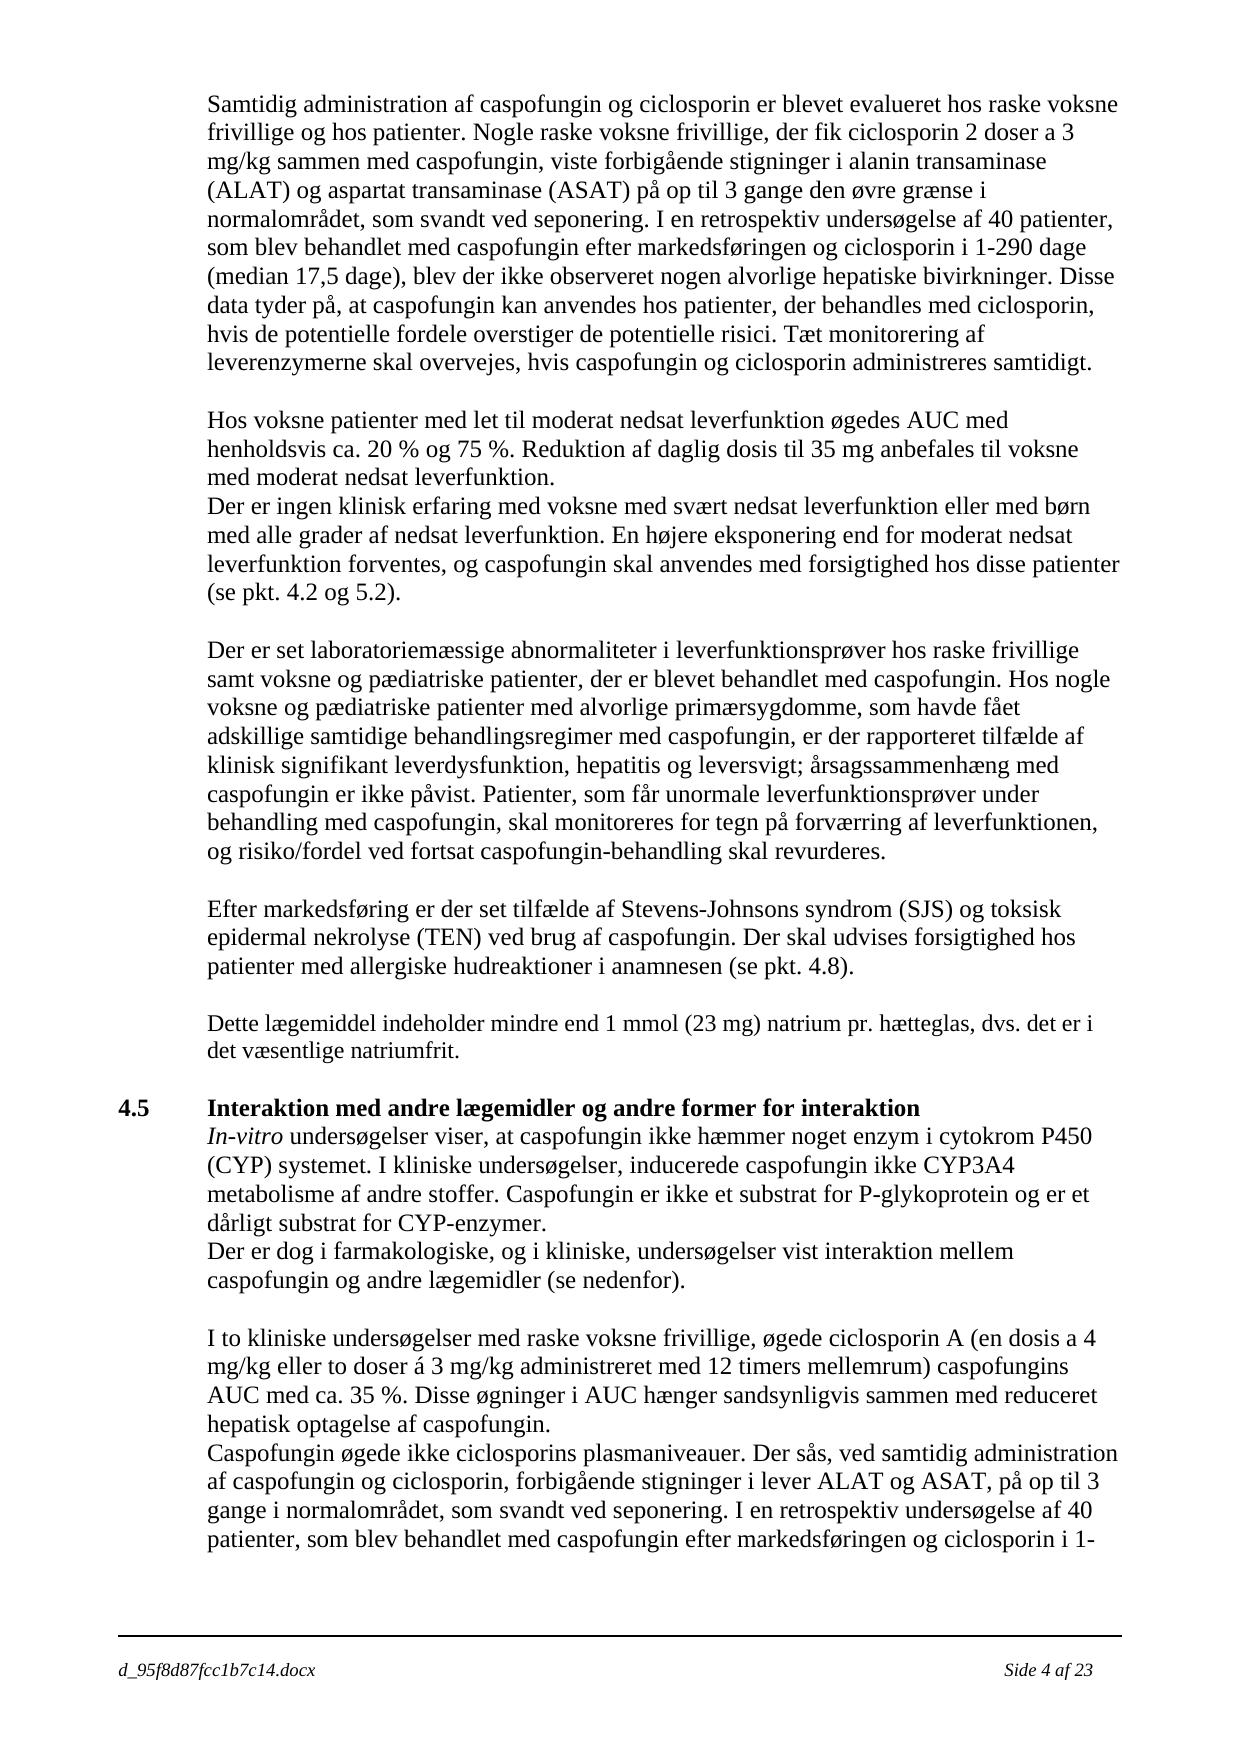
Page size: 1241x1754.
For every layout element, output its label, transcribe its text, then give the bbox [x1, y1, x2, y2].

text Efter markedsføring er der set tilfælde af Stevens-Johnsons syndrom (SJS) og toksisk epidermal nekrolyse (TEN) ved brug af caspofungin. Der skal udvises forsigtighed hos patienter med allergiske hudreaktioner i anamnesen (se pkt. 4.8). [207, 894, 1122, 980]
text 4.5 Interaktion med andre lægemidler og andre former for interaktion [118, 1093, 1122, 1121]
text Der er dog i farmakologiske, og i kliniske, undersøgelser vist interaktion mellem caspofungin og andre lægemidler (se nedenfor). [207, 1236, 1122, 1294]
text In-vitro undersøgelser viser, at caspofungin ikke hæmmer noget enzym i cytokrom P450 (CYP) systemet. I kliniske undersøgelser, inducerede caspofungin ikke CYP3A4 metabolisme af andre stoffer. Caspofungin er ikke et substrat for P-glykoprotein og er et dårligt substrat for CYP-enzymer. [207, 1121, 1122, 1236]
text Hos voksne patienter med let til moderat nedsat leverfunktion øgedes AUC med henholdsvis ca. 20 % og 75 %. Reduktion af daglig dosis til 35 mg anbefales til voksne med moderat nedsat leverfunktion. [207, 405, 1122, 491]
text I to kliniske undersøgelser med raske voksne frivillige, øgede ciclosporin A (en dosis a 4 mg/kg eller to doser á 3 mg/kg administreret med 12 timers mellemrum) caspofungins AUC med ca. 35 %. Disse øgninger i AUC hænger sandsynligvis sammen med reduceret hepatisk optagelse af caspofungin. [207, 1323, 1122, 1438]
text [207, 1438, 1122, 1553]
text Dette lægemiddel indeholder mindre end 1 mmol (23 mg) natrium pr. hætteglas, dvs. det er i det væsentlige natriumfrit. [207, 1009, 1122, 1064]
text Der er ingen klinisk erfaring med voksne med svært nedsat leverfunktion eller med børn med alle grader af nedsat leverfunktion. En højere eksponering end for moderat nedsat leverfunktion forventes, og caspofungin skal anvendes med forsigtighed hos disse patienter (se pkt. 4.2 og 5.2). [207, 491, 1122, 606]
text Der er set laboratoriemæssige abnormaliteter i leverfunktionsprøver hos raske frivillige samt voksne og pædiatriske patienter, der er blevet behandlet med caspofungin. Hos nogle voksne og pædiatriske patienter med alvorlige primærsygdomme, som havde fået adskillige samtidige behandlingsregimer med caspofungin, er der rapporteret tilfælde af klinisk signifikant leverdysfunktion, hepatitis og leversvigt; årsagssammenhæng med caspofungin er ikke påvist. Patienter, som får unormale leverfunktionsprøver under behandling med caspofungin, skal monitoreres for tegn på forværring af leverfunktionen, og risiko/fordel ved fortsat caspofungin-behandling skal revurderes. [207, 635, 1122, 865]
text Samtidig administration af caspofungin og ciclosporin er blevet evalueret hos raske voksne frivillige og hos patienter. Nogle raske voksne frivillige, der fik ciclosporin 2 doser a 3 mg/kg sammen med caspofungin, viste forbigående stigninger i alanin transaminase (ALAT) og aspartat transaminase (ASAT) på op til 3 gange den øvre grænse i normalområdet, som svandt ved seponering. I en retrospektiv undersøgelse af 40 patienter, som blev behandlet med caspofungin efter markedsføringen og ciclosporin i 1-290 dage (median 17,5 dage), blev der ikke observeret nogen alvorlige hepatiske bivirkninger. Disse data tyder på, at caspofungin kan anvendes hos patienter, der behandles med ciclosporin, hvis de potentielle fordele overstiger de potentielle risici. Tæt monitorering af leverenzymerne skal overvejes, hvis caspofungin og ciclosporin administreres samtidigt. [207, 89, 1122, 376]
